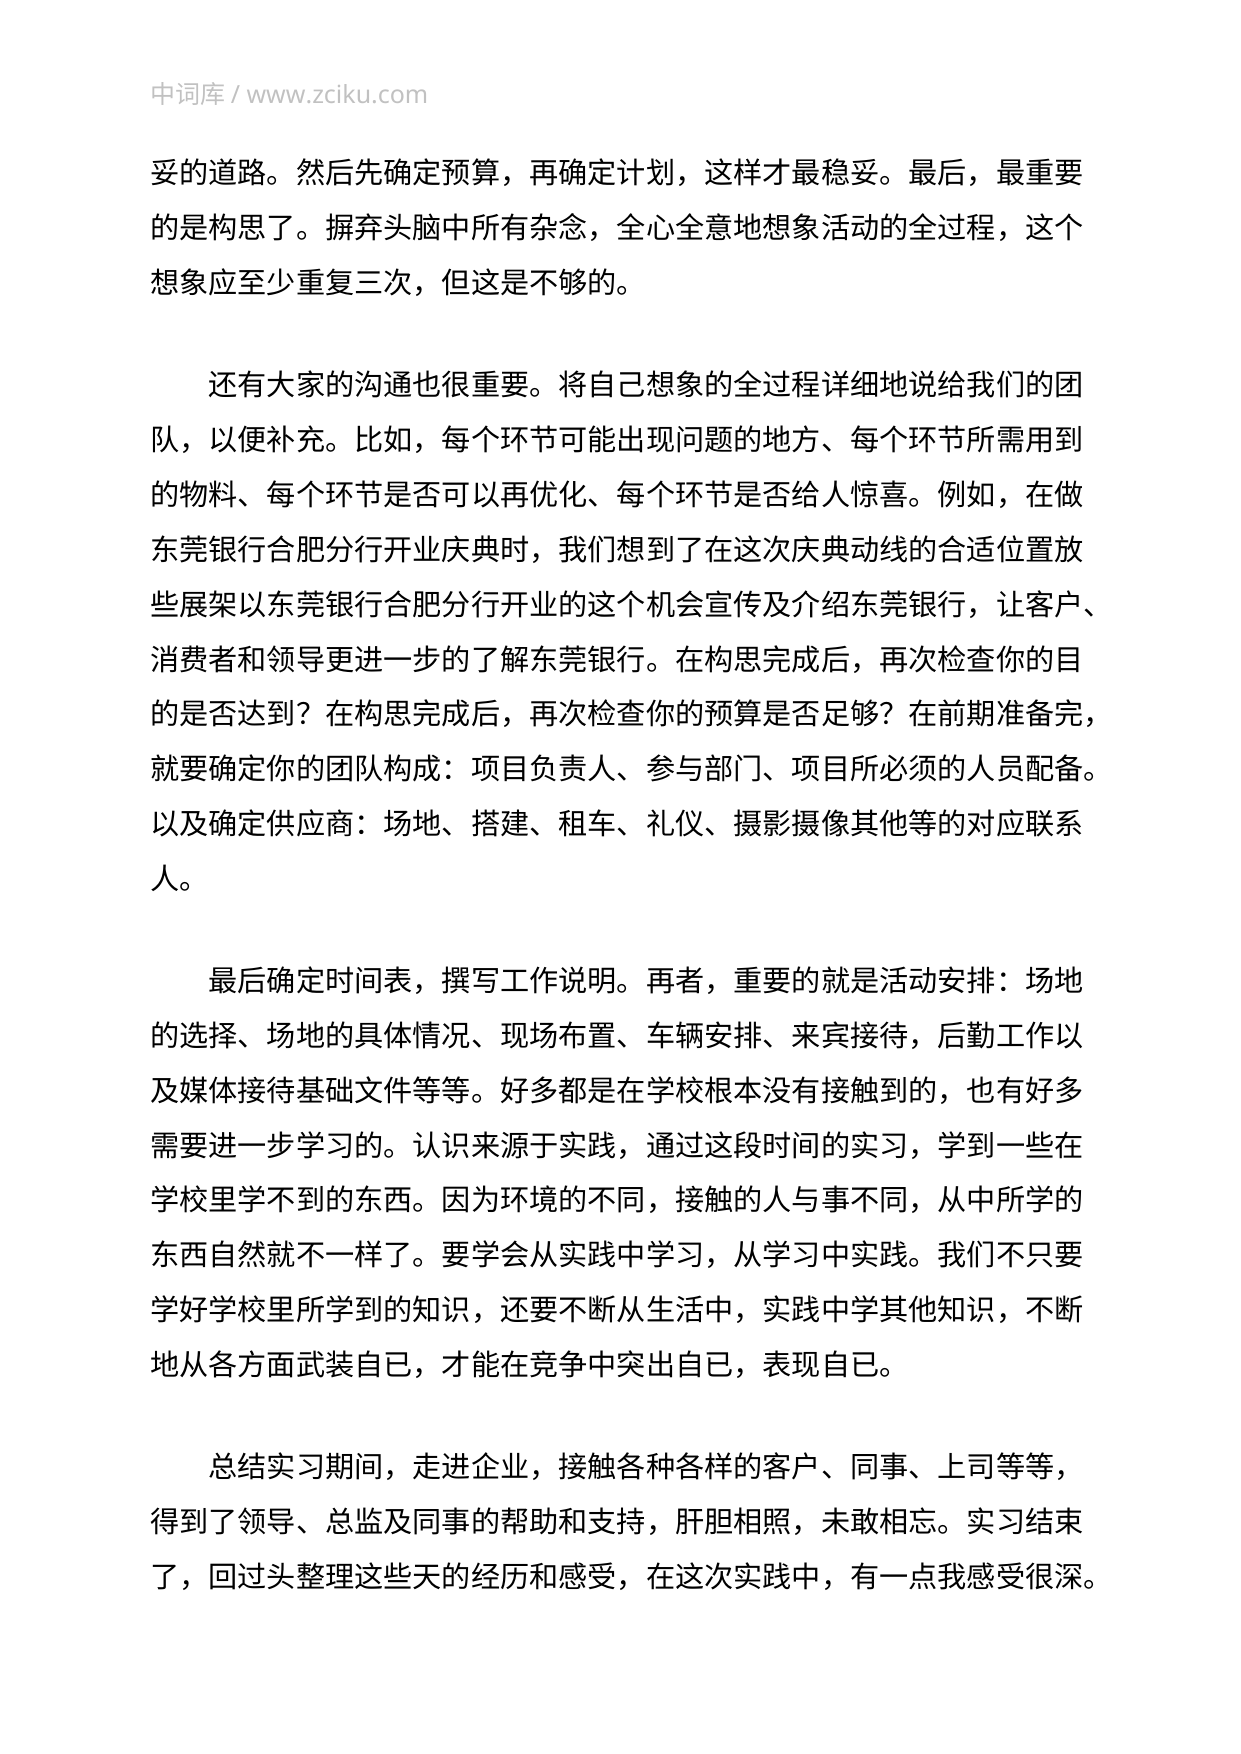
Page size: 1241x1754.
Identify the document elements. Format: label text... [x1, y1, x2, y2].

text 还有大家的沟通也很重要。将自己想象的全过程详细地说给我们的团队，以便补充。比如，每个环节可能出现问题的地方、每个环节所需用到的物料、每个环节是否可以再优化、每个环节是否给人惊喜。例如，在做东莞银行合肥分行开业庆典时，我们想到了在这次庆典动线的合适位置放些展架以东莞银行合肥分行开业的这个机会宣传及介绍东莞银行，让客户、消费者和领导更进一步的了解东莞银行。在构思完成后，再次检查你的目的是否达到？在构思完成后，再次检查你的预算是否足够？在前期准备完，就要确定你的团队构成：项目负责人、参与部门、项目所必须的人员配备。以及确定供应商：场地、搭建、租车、礼仪、摄影摄像其他等的对应联系人。 [150, 362, 1090, 898]
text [150, 1443, 1090, 1596]
text 最后确定时间表，撰写工作说明。再者，重要的就是活动安排：场地的选择、场地的具体情况、现场布置、车辆安排、来宾接待，后勤工作以及媒体接待基础文件等等。好多都是在学校根本没有接触到的，也有好多需要进一步学习的。认识来源于实践，通过这段时间的实习，学到一些在学校里学不到的东西。因为环境的不同，接触的人与事不同，从中所学的东西自然就不一样了。要学会从实践中学习，从学习中实践。我们不只要学好学校里所学到的知识，还要不断从生活中，实践中学其他知识，不断地从各方面武装自已，才能在竞争中突出自已，表现自已。 [150, 957, 1090, 1384]
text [150, 150, 1090, 302]
